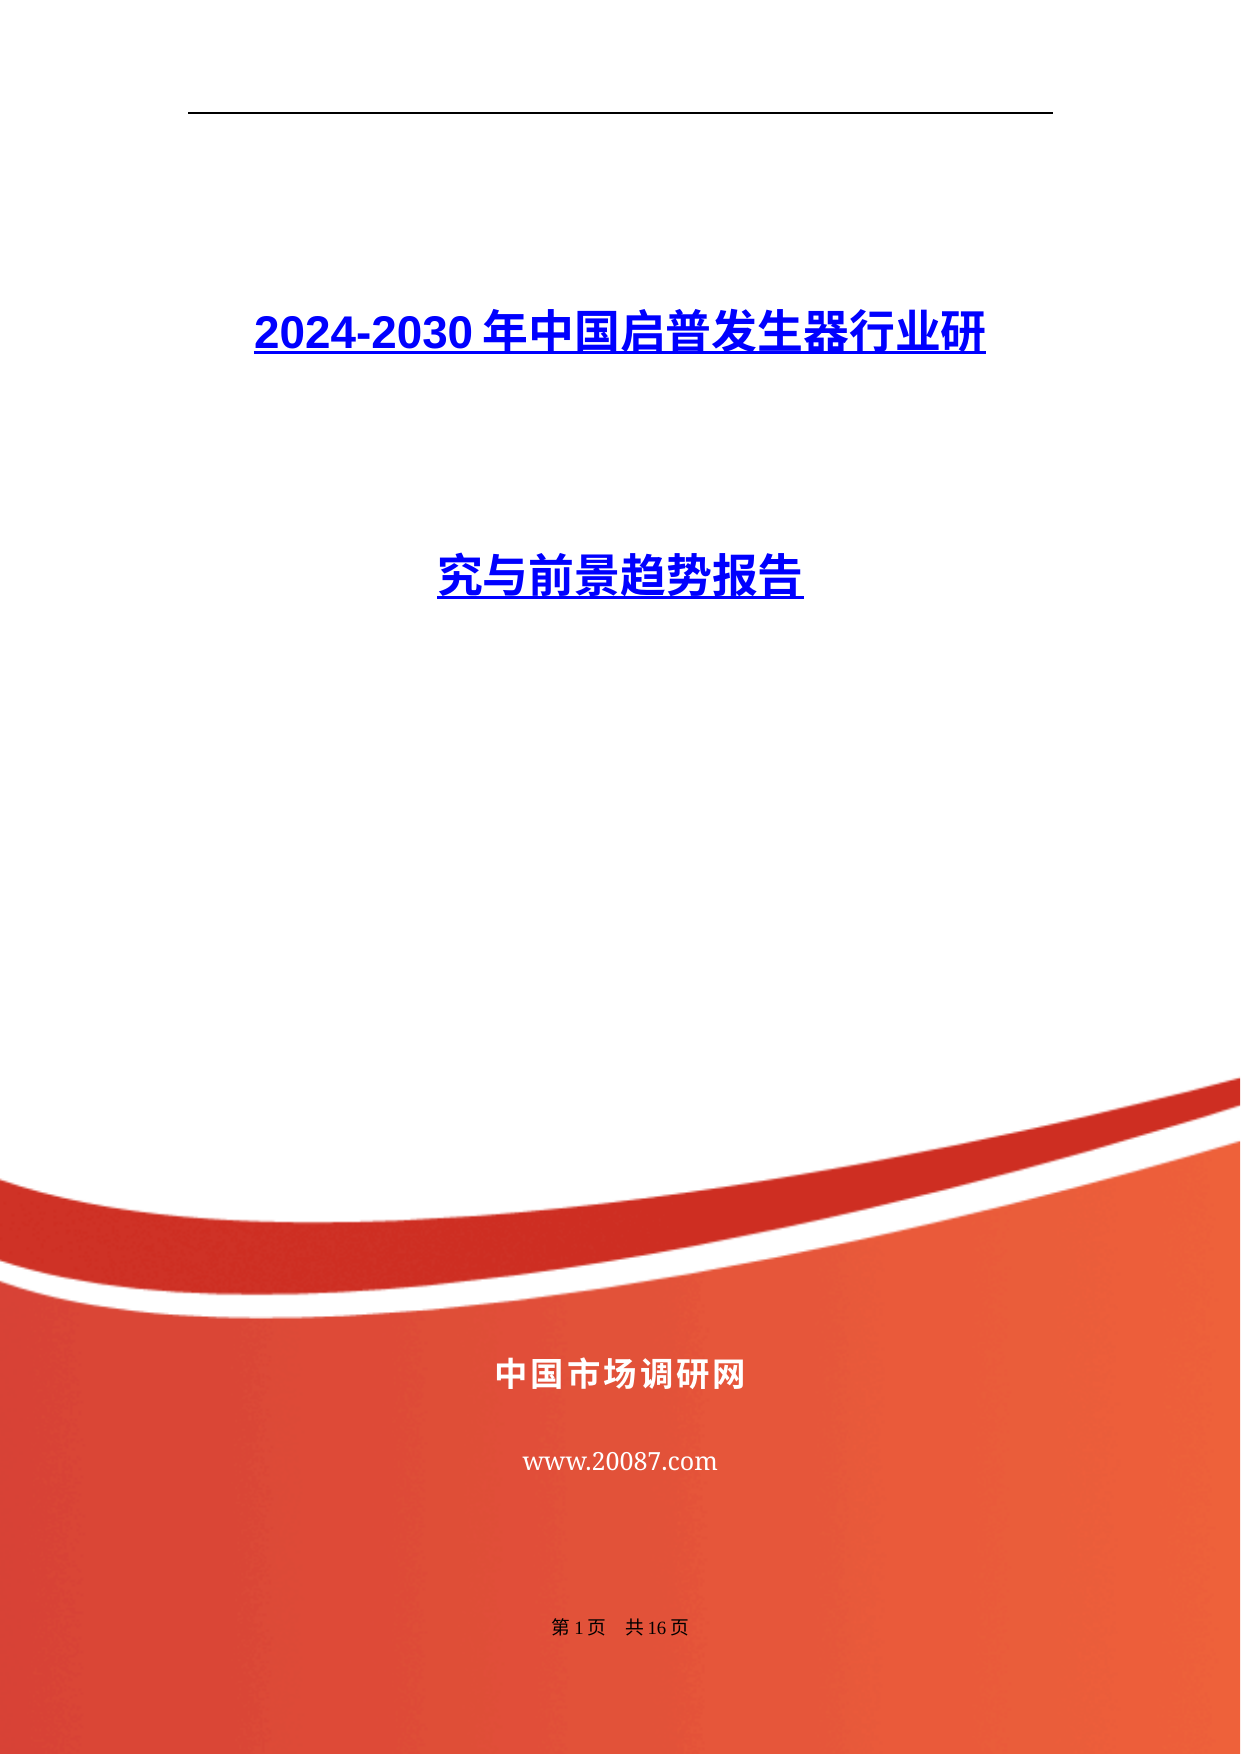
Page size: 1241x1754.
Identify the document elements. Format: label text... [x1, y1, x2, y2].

picture [0, 1006, 1241, 1754]
text www.20087.com [187, 1428, 1053, 1493]
table_header 2024-2030年中国启普发生器行业研究与前景趋势报告 [188, 207, 1053, 773]
subtitle 中国市场调研网 [187, 1339, 1053, 1404]
